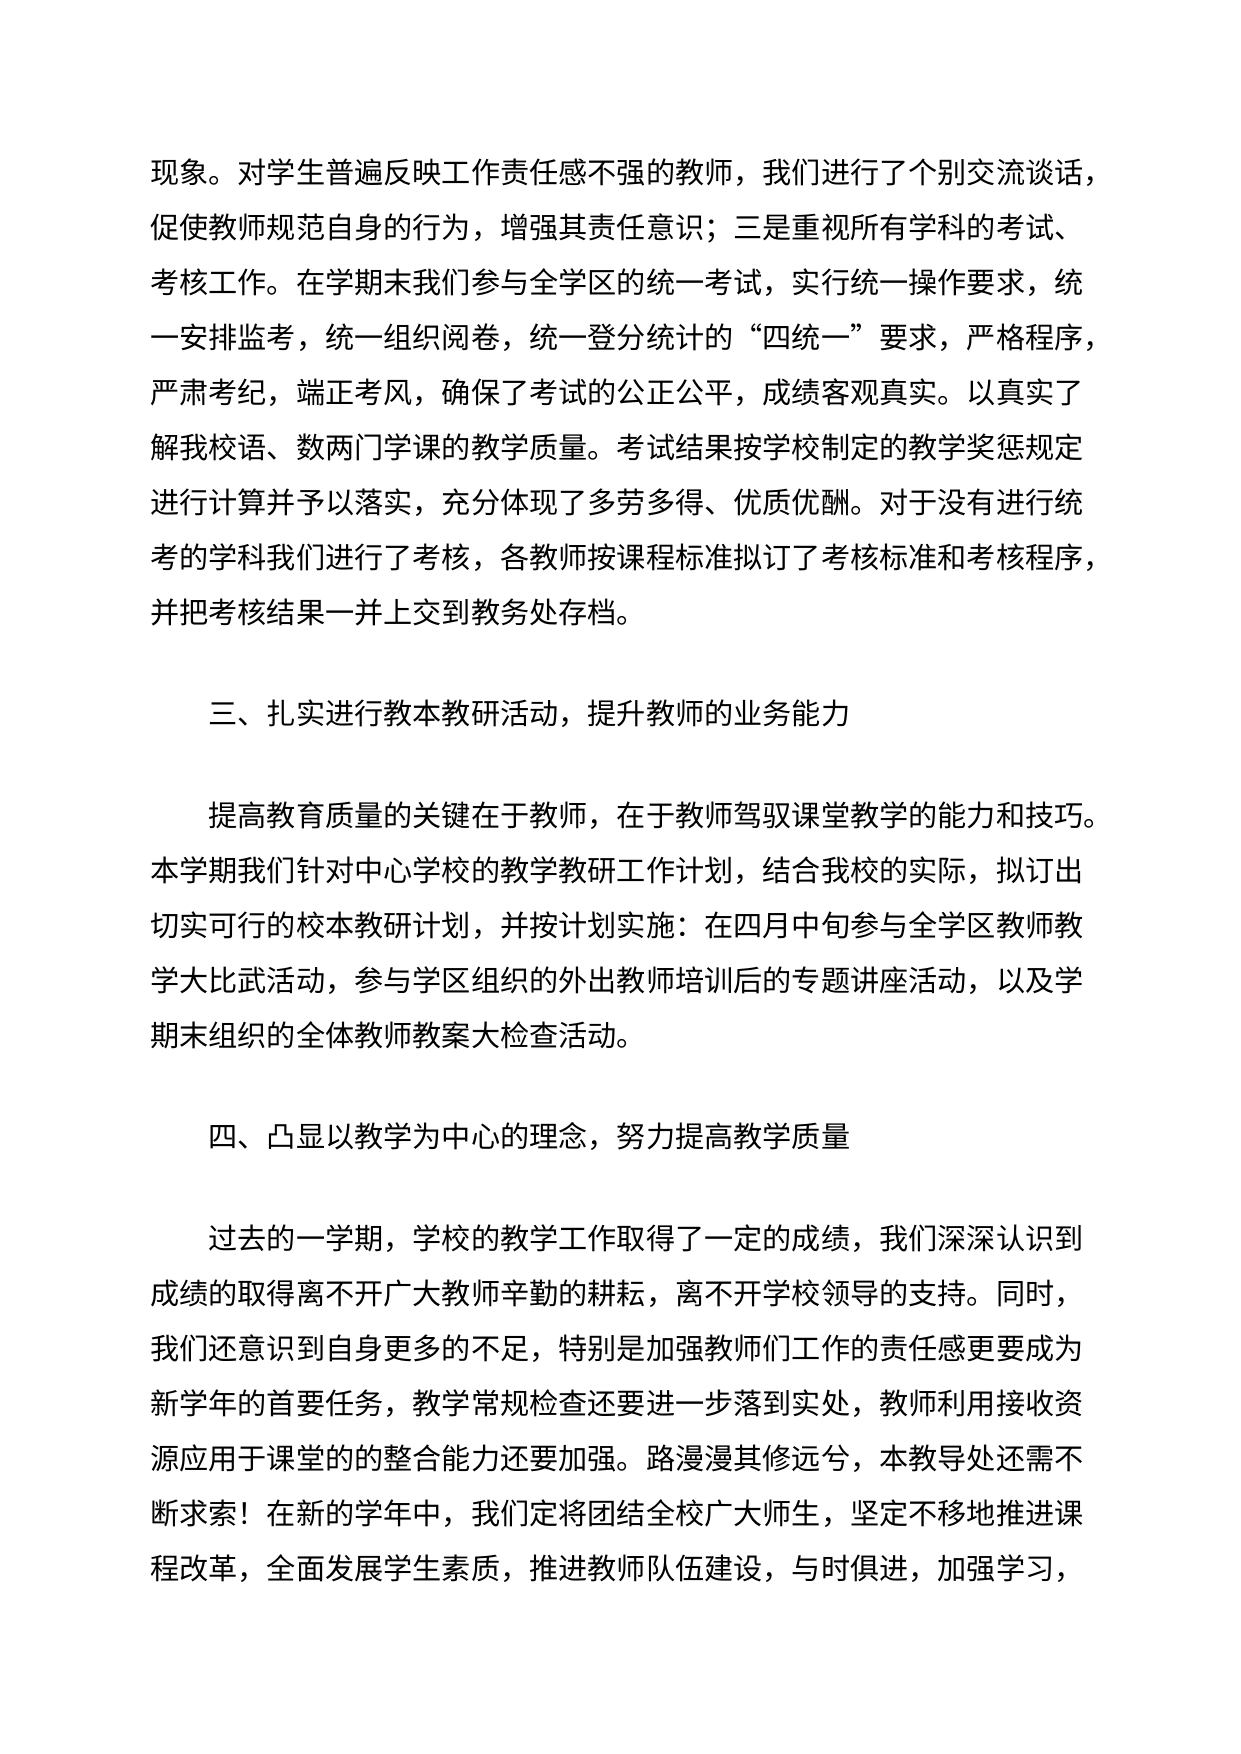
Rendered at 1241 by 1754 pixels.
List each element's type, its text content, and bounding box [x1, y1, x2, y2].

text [150, 150, 1090, 631]
text 四、凸显以教学为中心的理念，努力提高教学质量 [150, 1114, 1090, 1156]
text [150, 1216, 1090, 1587]
text 三、扎实进行教本教研活动，提升教师的业务能力 [150, 691, 1090, 733]
text 提高教育质量的关键在于教师，在于教师驾驭课堂教学的能力和技巧。本学期我们针对中心学校的教学教研工作计划，结合我校的实际，拟订出切实可行的校本教研计划，并按计划实施：在四月中旬参与全学区教师教学大比武活动，参与学区组织的外出教师培训后的专题讲座活动，以及学期末组织的全体教师教案大检查活动。 [150, 793, 1090, 1054]
